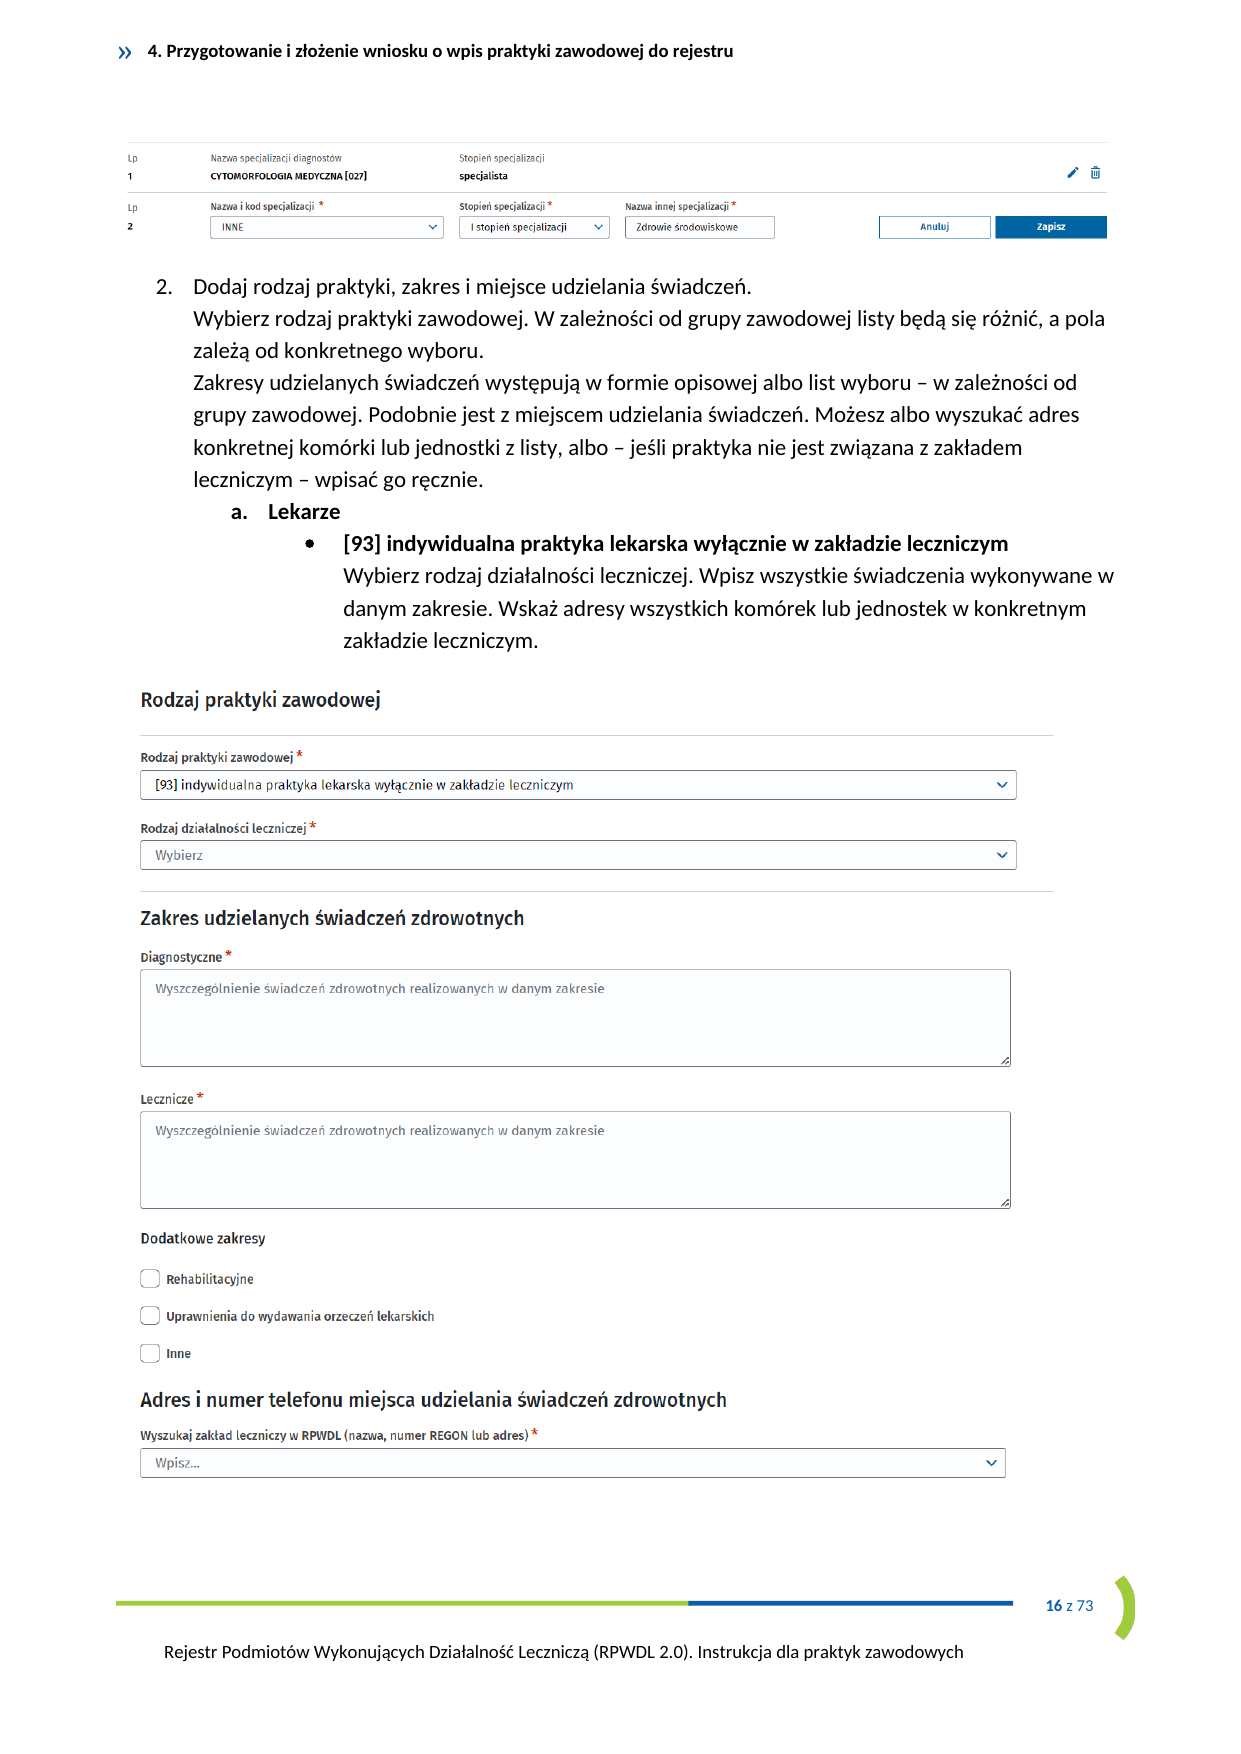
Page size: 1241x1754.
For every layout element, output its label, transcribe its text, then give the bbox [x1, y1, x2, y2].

picture [118, 132, 1123, 256]
picture [118, 670, 1054, 1494]
picture [1114, 1575, 1135, 1640]
list Wybierz rodzaj działalności leczniczej. Wpisz wszystkie świadczenia wykonywane w danym zakresie. Wskaż adresy wszystkich komórek lub jednostek w konkretnym zakładzie leczniczym. [343, 561, 1122, 654]
list Dodaj rodzaj praktyki, zakres i miejsce udzielania świadczeń. [156, 272, 1122, 300]
list Wybierz rodzaj praktyki zawodowej. W zależności od grupy zawodowej listy będą się różnić, a pola zależą od konkretnego wyboru. [193, 304, 1122, 364]
picture [118, 46, 131, 59]
list Zakresy udzielanych świadczeń występują w formie opisowej albo list wyboru – w zależności od grupy zawodowej. Podobnie jest z miejscem udzielania świadczeń. Możesz albo wyszukać adres konkretnej komórki lub jednostki z listy, albo – jeśli praktyka nie jest związana z zakładem leczniczym – wpisać go ręcznie. [193, 368, 1122, 493]
list [93] indywidualna praktyka lekarska wyłącznie w zakładzie leczniczym [306, 529, 1122, 557]
list Lekarze [231, 497, 1122, 525]
